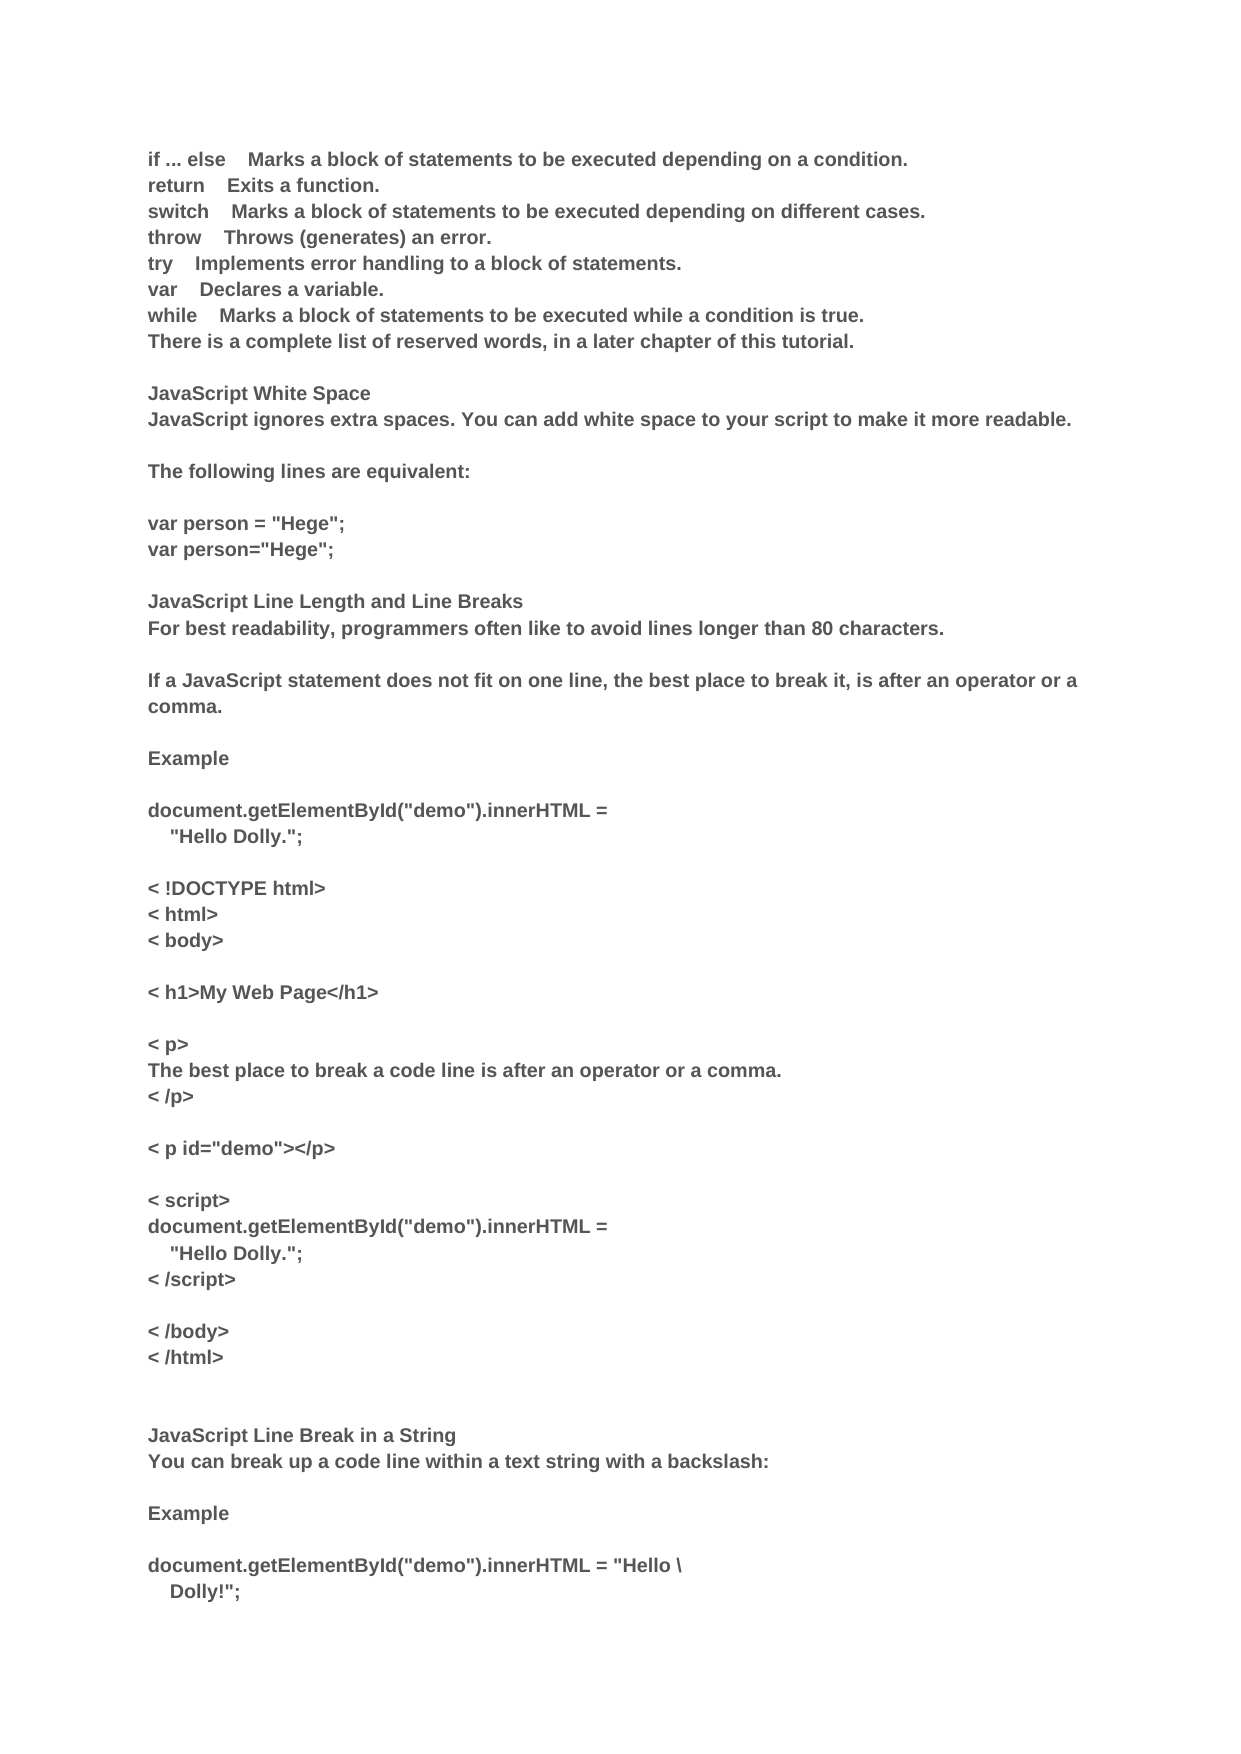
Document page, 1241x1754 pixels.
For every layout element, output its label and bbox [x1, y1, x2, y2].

text [148, 148, 1093, 1603]
